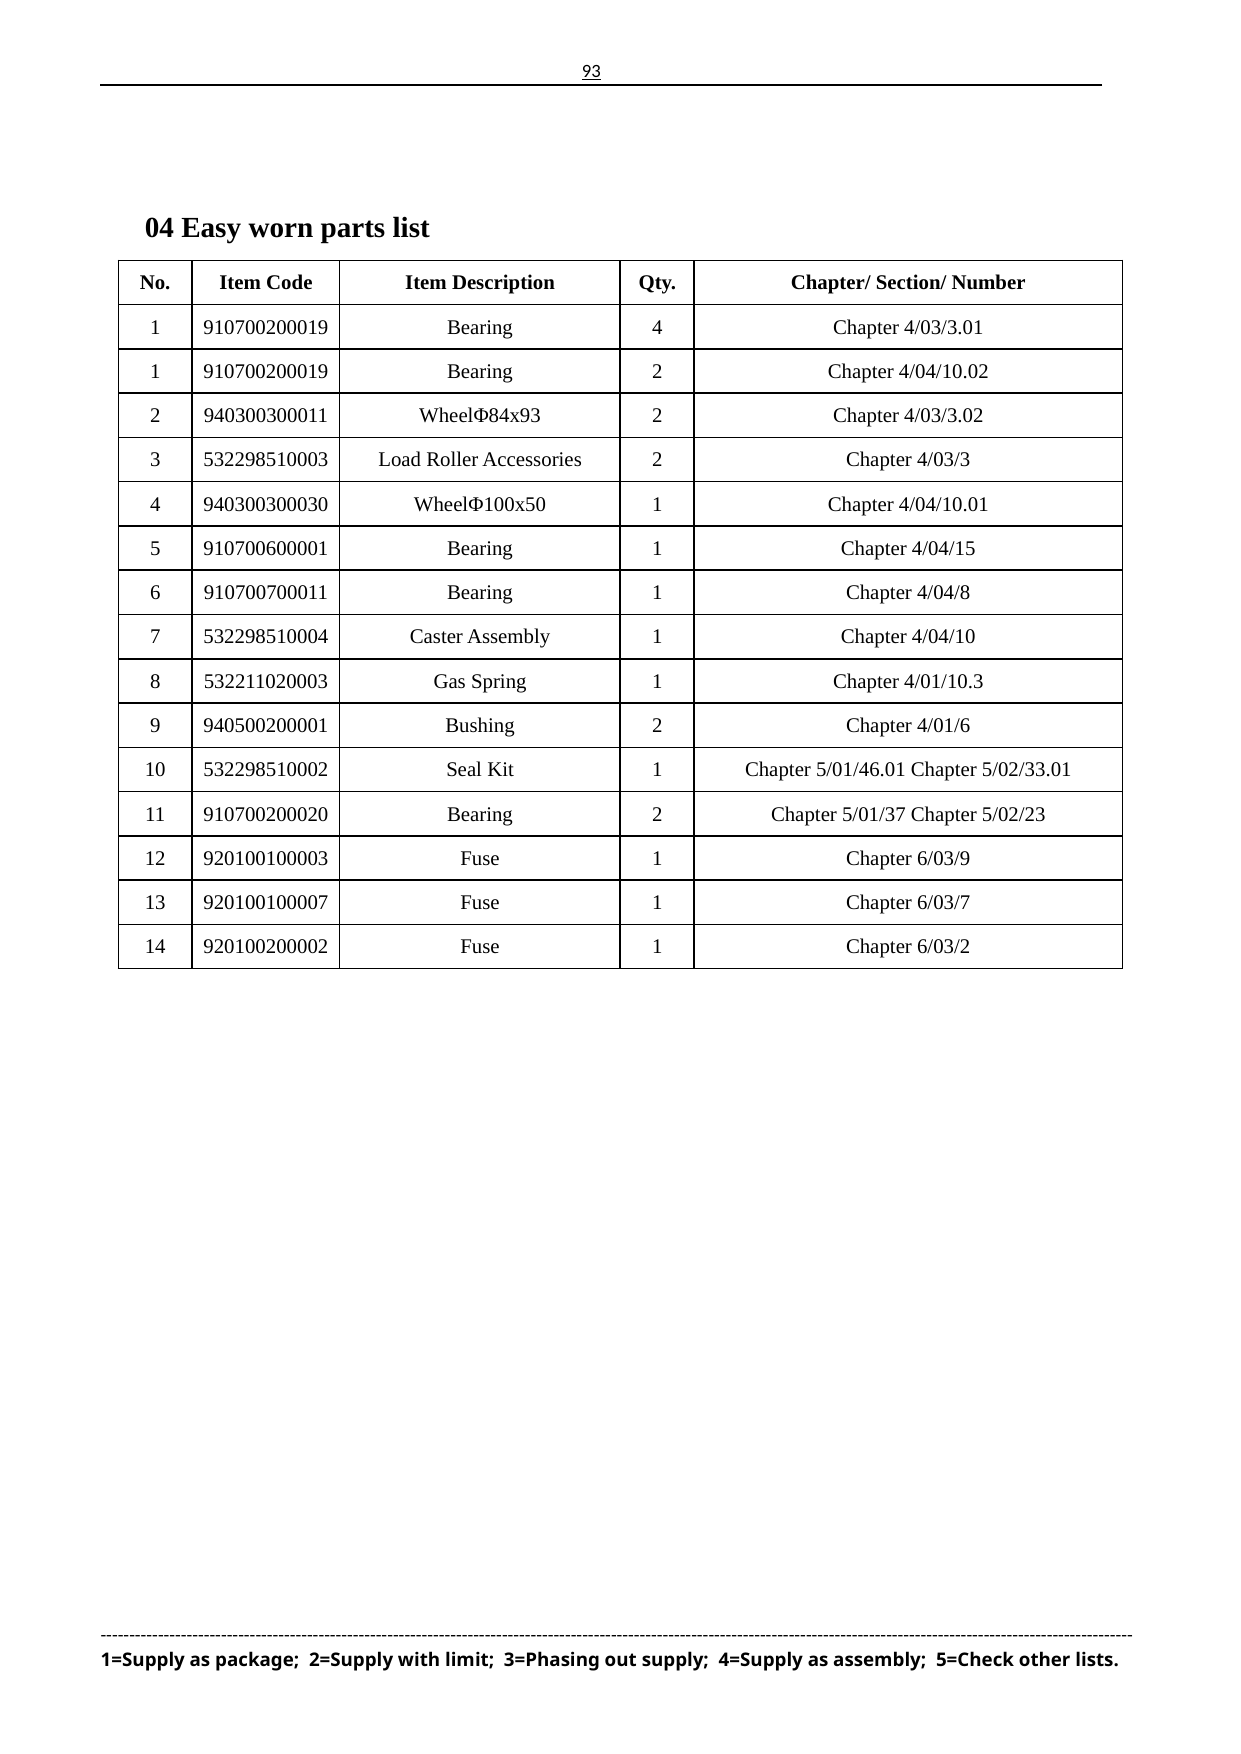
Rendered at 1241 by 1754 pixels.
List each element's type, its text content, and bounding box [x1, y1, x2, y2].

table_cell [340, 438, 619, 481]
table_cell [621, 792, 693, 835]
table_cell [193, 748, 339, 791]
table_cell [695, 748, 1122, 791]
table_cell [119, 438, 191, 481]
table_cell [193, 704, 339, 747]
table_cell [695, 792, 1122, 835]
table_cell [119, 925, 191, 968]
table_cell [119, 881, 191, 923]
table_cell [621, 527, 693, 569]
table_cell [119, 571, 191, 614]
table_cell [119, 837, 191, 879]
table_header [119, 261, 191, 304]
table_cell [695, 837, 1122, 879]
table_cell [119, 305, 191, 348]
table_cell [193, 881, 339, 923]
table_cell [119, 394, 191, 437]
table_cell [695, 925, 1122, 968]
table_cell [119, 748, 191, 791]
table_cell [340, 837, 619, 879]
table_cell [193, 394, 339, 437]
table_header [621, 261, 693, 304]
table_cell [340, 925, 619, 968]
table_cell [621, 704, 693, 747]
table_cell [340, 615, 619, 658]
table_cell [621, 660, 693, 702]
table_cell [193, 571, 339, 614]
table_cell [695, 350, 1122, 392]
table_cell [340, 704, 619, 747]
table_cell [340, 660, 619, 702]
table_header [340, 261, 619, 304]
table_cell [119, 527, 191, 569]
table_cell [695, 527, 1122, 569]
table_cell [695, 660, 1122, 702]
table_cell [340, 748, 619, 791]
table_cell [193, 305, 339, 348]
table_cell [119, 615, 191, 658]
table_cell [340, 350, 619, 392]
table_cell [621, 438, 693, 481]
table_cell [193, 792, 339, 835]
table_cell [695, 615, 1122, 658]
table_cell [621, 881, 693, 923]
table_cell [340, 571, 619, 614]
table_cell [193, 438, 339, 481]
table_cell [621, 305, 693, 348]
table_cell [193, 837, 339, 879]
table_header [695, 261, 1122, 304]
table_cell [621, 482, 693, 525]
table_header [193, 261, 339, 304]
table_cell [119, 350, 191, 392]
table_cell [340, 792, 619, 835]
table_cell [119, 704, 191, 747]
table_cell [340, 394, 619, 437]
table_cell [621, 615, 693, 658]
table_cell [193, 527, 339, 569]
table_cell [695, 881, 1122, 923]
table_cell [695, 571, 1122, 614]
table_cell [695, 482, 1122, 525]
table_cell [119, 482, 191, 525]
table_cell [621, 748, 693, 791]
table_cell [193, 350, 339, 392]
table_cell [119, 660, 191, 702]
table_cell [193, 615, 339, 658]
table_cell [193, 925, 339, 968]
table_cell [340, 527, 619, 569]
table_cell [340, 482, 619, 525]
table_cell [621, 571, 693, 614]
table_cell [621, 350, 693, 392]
subtitle 04 Easy worn parts list [100, 194, 1140, 259]
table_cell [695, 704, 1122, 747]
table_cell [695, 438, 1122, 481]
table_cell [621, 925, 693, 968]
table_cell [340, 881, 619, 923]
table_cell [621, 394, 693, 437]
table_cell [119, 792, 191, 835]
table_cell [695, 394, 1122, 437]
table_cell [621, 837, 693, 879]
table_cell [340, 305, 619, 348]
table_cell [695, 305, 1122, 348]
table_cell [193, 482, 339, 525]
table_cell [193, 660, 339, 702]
